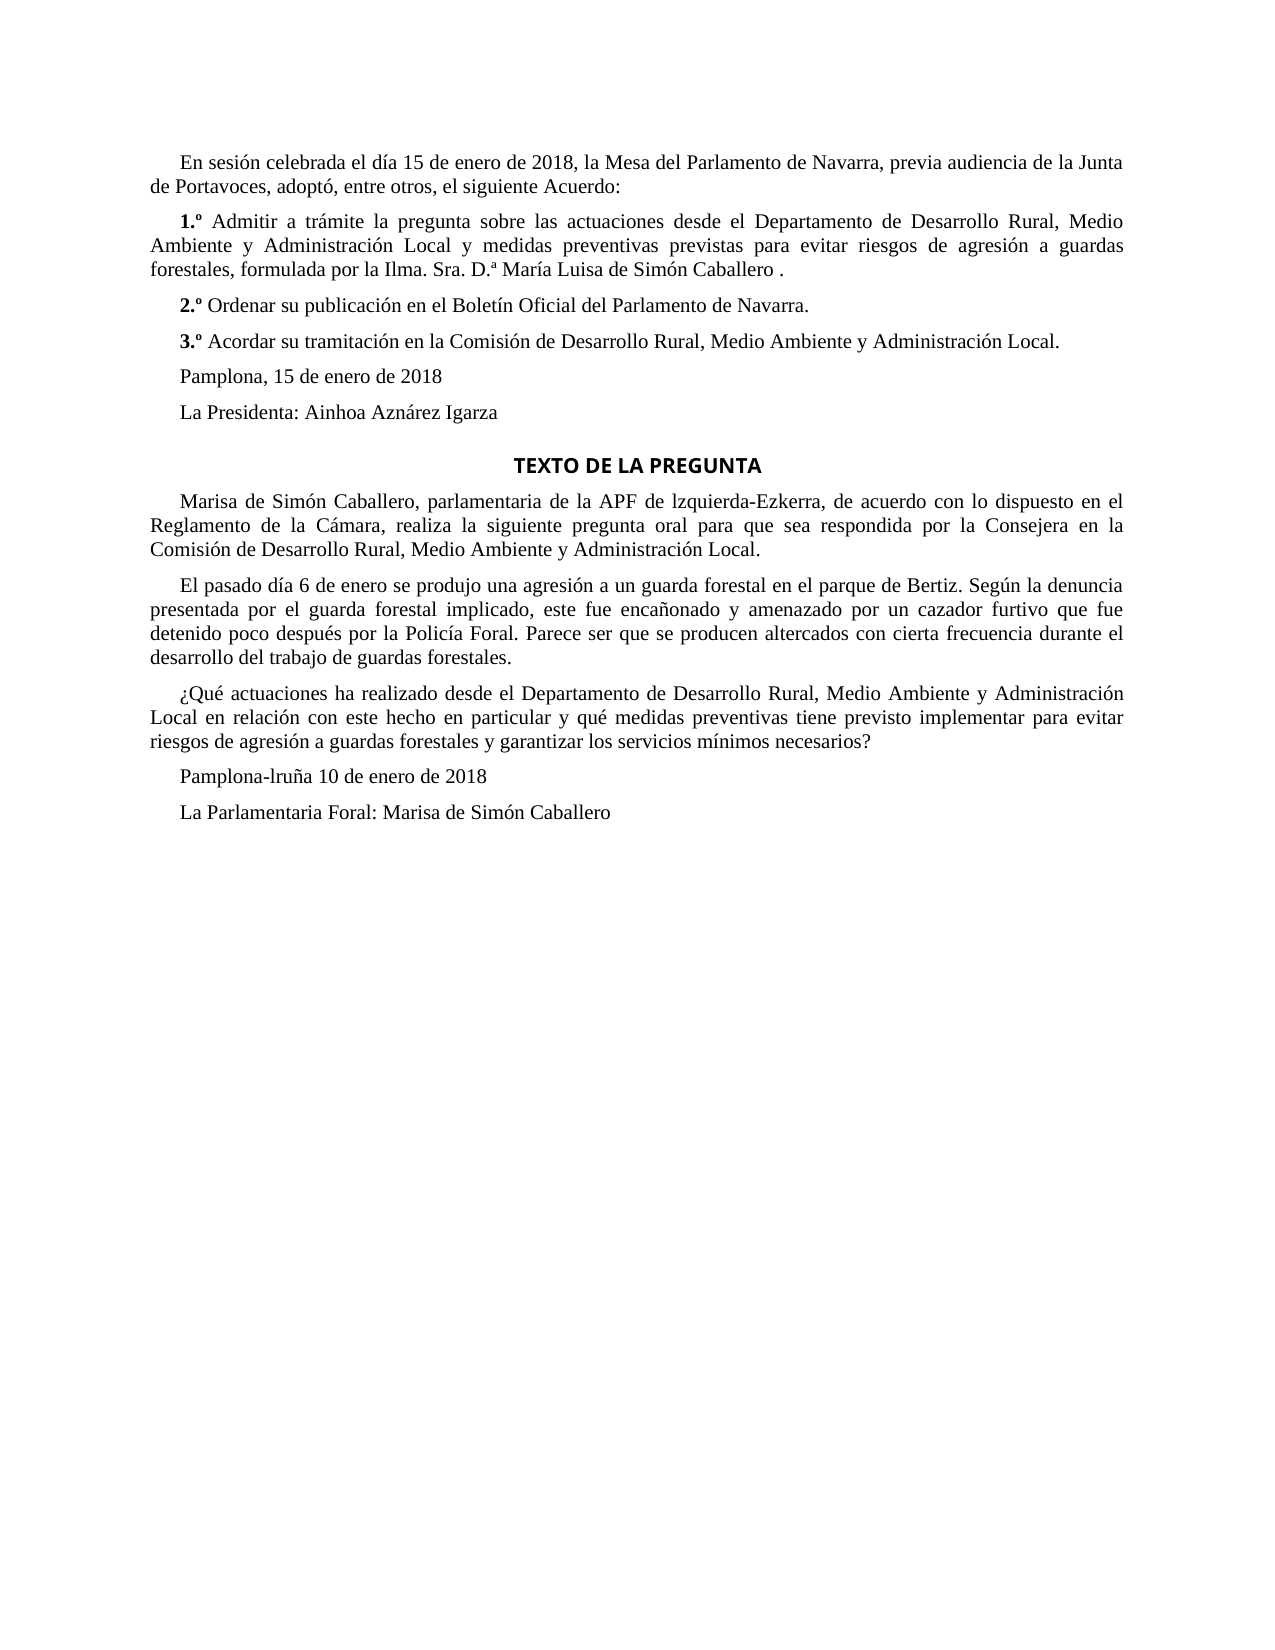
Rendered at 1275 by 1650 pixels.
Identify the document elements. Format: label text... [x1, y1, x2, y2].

text La Presidenta: Ainhoa Aznárez Igarza [150, 401, 1125, 424]
text El pasado día 6 de enero se produjo una agresión a un guarda forestal en el parque de Bertiz. Según la denuncia presentada por el guarda forestal implicado, este fue encañonado y amenazado por un cazador furtivo que fue detenido poco después por la Policía Foral. Parece ser que se producen altercados con cierta frecuencia durante el desarrollo del trabajo de guardas forestales. [150, 573, 1125, 669]
text ¿Qué actuaciones ha realizado desde el Departamento de Desarrollo Rural, Medio Ambiente y Administración Local en relación con este hecho en particular y qué medidas preventivas tiene previsto implementar para evitar riesgos de agresión a guardas forestales y garantizar los servicios mínimos necesarios? [150, 681, 1125, 753]
text Marisa de Simón Caballero, parlamentaria de la APF de lzquierda-Ezkerra, de acuerdo con lo dispuesto en el Reglamento de la Cámara, realiza la siguiente pregunta oral para que sea respondida por la Consejera en la Comisión de Desarrollo Rural, Medio Ambiente y Administración Local. [150, 490, 1125, 562]
text La Parlamentaria Foral: Marisa de Simón Caballero [150, 800, 1125, 824]
text 2.º Ordenar su publicación en el Boletín Oficial del Parlamento de Navarra. [150, 293, 1125, 317]
text TEXTO DE LA PREGUNTA [150, 454, 1125, 478]
text Pamplona, 15 de enero de 2018 [150, 365, 1125, 389]
text 3.º Acordar su tramitación en la Comisión de Desarrollo Rural, Medio Ambiente y Administración Local. [150, 329, 1125, 353]
text En sesión celebrada el día 15 de enero de 2018, la Mesa del Parlamento de Navarra, previa audiencia de la Junta de Portavoces, adoptó, entre otros, el siguiente Acuerdo: [150, 150, 1125, 198]
text 1.º Admitir a trámite la pregunta sobre las actuaciones desde el Departamento de Desarrollo Rural, Medio Ambiente y Administración Local y medidas preventivas previstas para evitar riesgos de agresión a guardas forestales, formulada por la Ilma. Sra. D.ª María Luisa de Simón Caballero . [150, 210, 1125, 282]
text Pamplona-lruña 10 de enero de 2018 [150, 764, 1125, 788]
